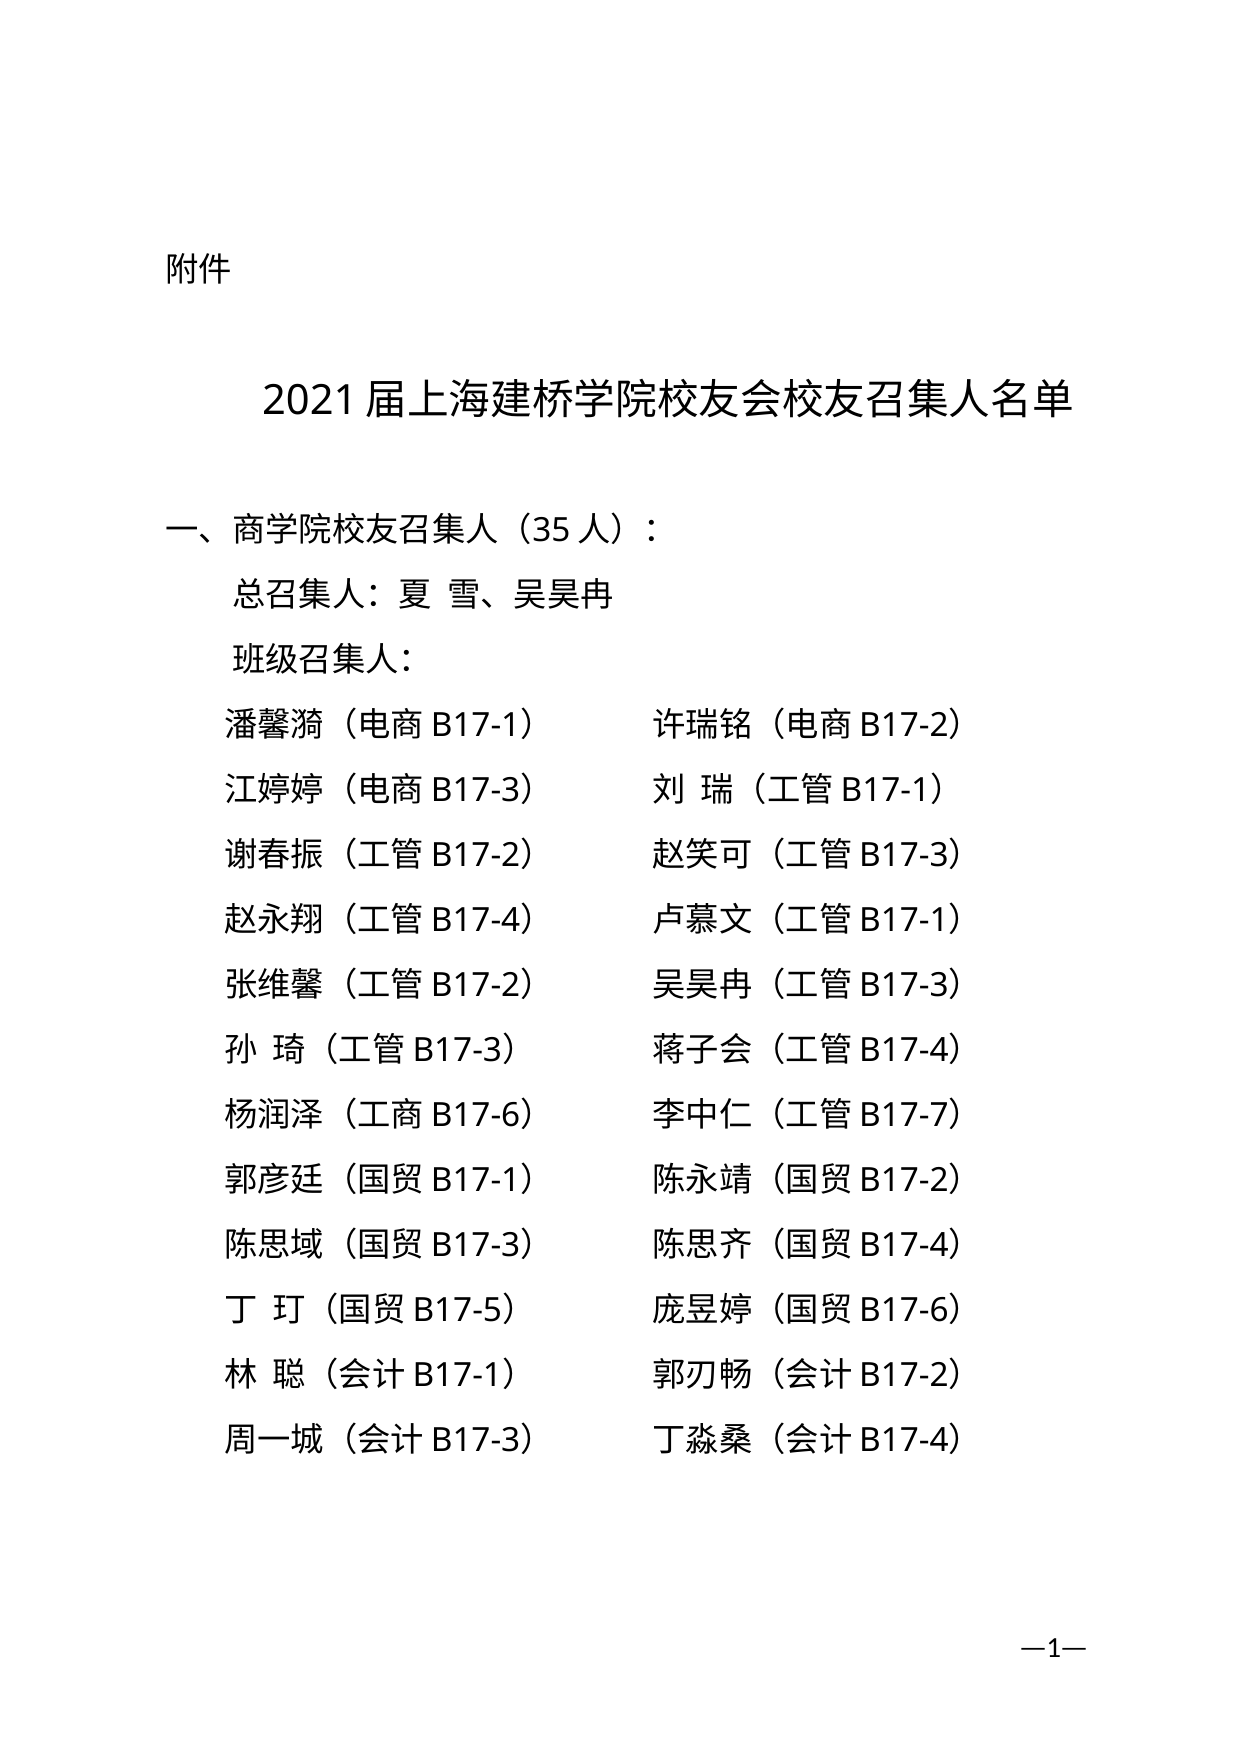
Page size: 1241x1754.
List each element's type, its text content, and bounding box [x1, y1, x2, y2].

table_cell 庞昱婷（国贸B17-6） [641, 1274, 1069, 1339]
table_cell 吴昊冉（工管B17-3） [641, 949, 1069, 1014]
text 2021届上海建桥学院校友会校友召集人名单 [165, 364, 1087, 429]
table_cell 陈思齐（国贸B17-4） [641, 1209, 1069, 1274]
table_cell 李中仁（工管B17-7） [641, 1079, 1069, 1144]
table_cell 蒋子会（工管B17-4） [641, 1014, 1069, 1079]
table_cell 刘 瑞（工管B17-1） [641, 754, 1069, 819]
table_cell 杨润泽（工商B17-6） [213, 1079, 641, 1144]
table_cell 丁淼桑（会计B17-4） [641, 1404, 1069, 1469]
table_cell 陈永靖（国贸B17-2） [641, 1144, 1069, 1209]
table_cell 赵永翔（工管B17-4） [213, 884, 641, 949]
table_cell 郭刃畅（会计B17-2） [641, 1339, 1069, 1404]
table_cell 郭彦廷（国贸B17-1） [213, 1144, 641, 1209]
table_cell 赵笑可（工管B17-3） [641, 819, 1069, 884]
table_header 许瑞铭（电商B17-2） [641, 689, 1069, 754]
table_cell 陈思域（国贸B17-3） [213, 1209, 641, 1274]
text 一、商学院校友召集人（35人）： [165, 494, 1087, 559]
table_cell 丁 玎（国贸B17-5） [213, 1274, 641, 1339]
table_cell 卢慕文（工管B17-1） [641, 884, 1069, 949]
table_cell 张维馨（工管B17-2） [213, 949, 641, 1014]
text 班级召集人： [165, 624, 1087, 689]
text 附件 [165, 234, 1087, 299]
table_cell 林 聪（会计B17-1） [213, 1339, 641, 1404]
table_header 潘馨漪（电商B17-1） [213, 689, 641, 754]
text 总召集人：夏 雪、吴昊冉 [165, 559, 1087, 624]
table_cell 谢春振（工管B17-2） [213, 819, 641, 884]
table_cell 周一城（会计B17-3） [213, 1404, 641, 1469]
table_cell 孙 琦（工管B17-3） [213, 1014, 641, 1079]
table_cell 江婷婷（电商B17-3） [213, 754, 641, 819]
